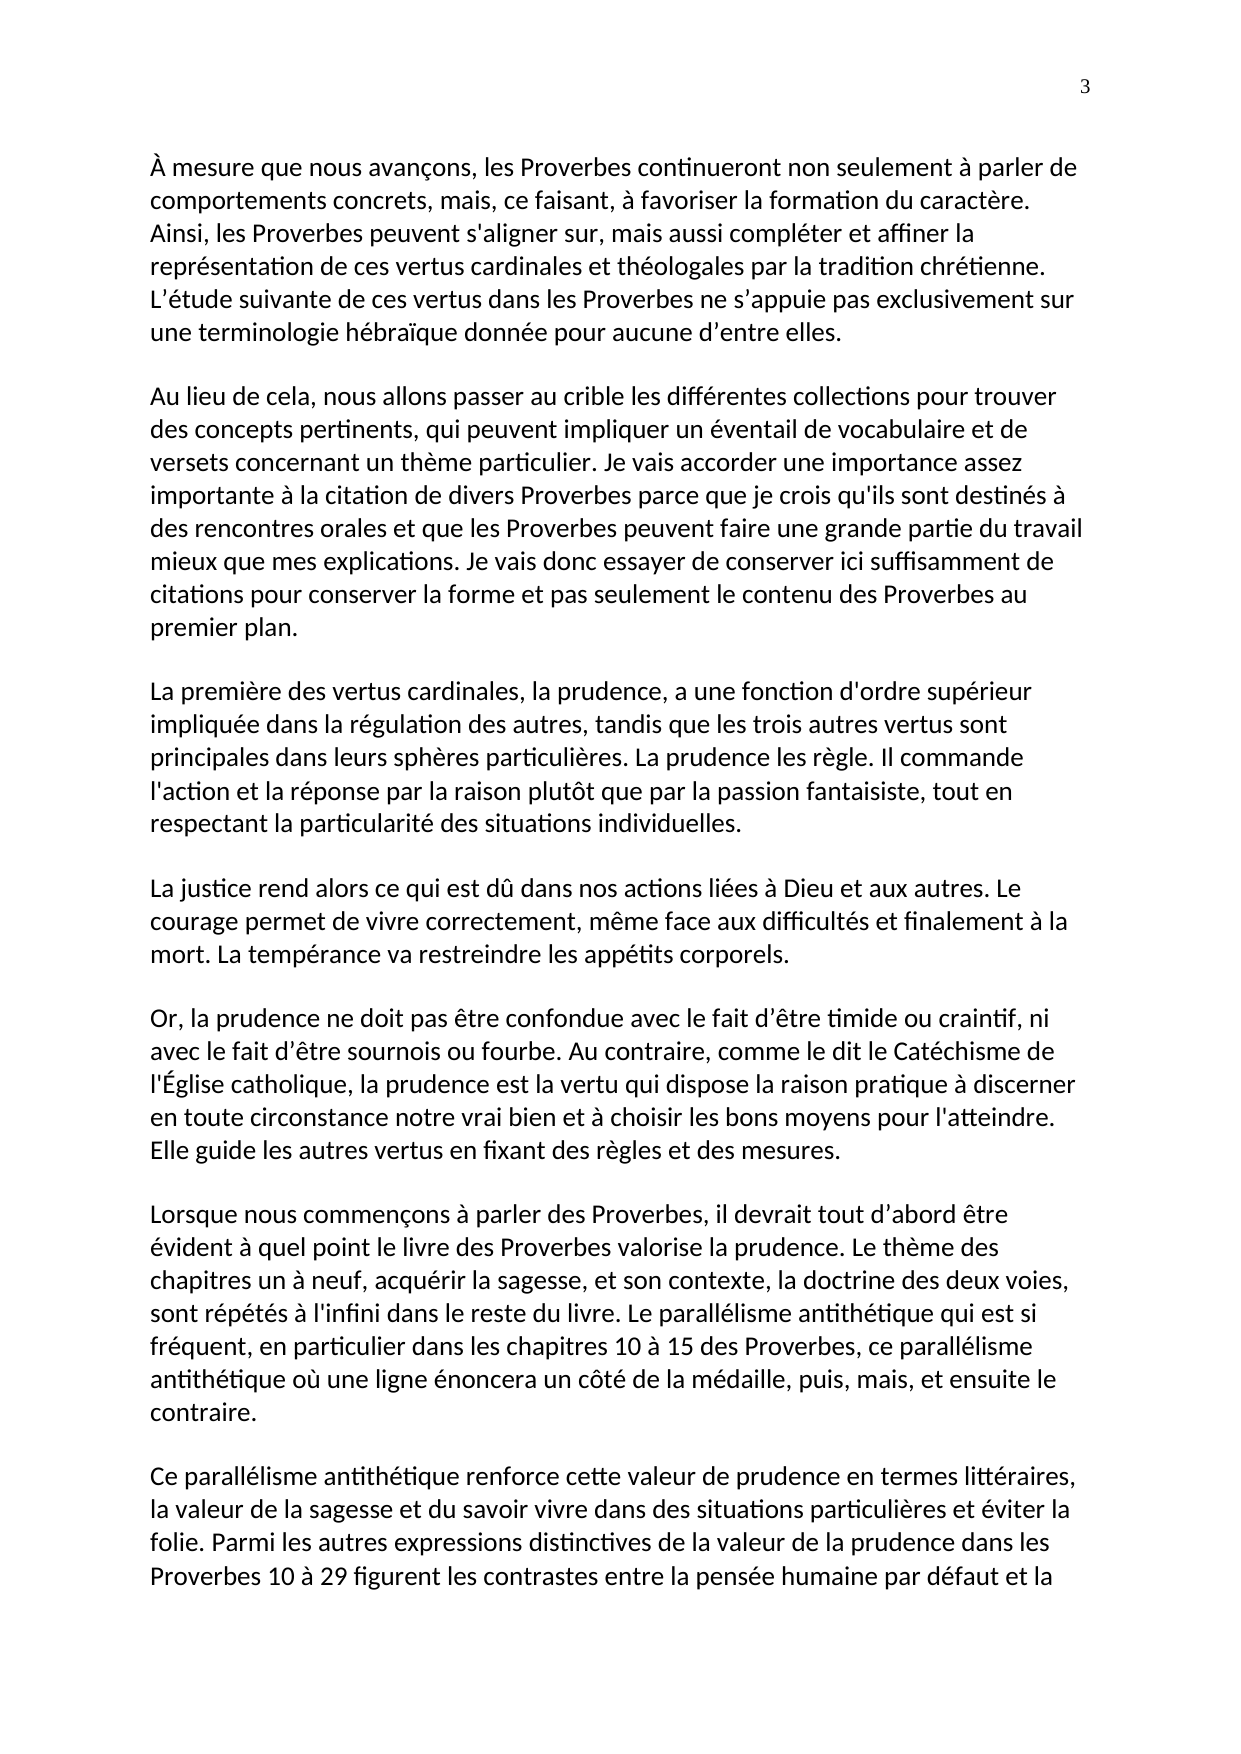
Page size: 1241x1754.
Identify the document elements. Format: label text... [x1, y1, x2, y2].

text Or, la prudence ne doit pas être confondue avec le fait d’être timide ou craintif, ni avec le fait d’être sournois ou fourbe. Au contraire, comme le dit le Catéchisme de l'Église catholique, la prudence est la vertu qui dispose la raison pratique à discerner en toute circonstance notre vrai bien et à choisir les bons moyens pour l'atteindre. Elle guide les autres vertus en fixant des règles et des mesures. [150, 1001, 1090, 1166]
text À mesure que nous avançons, les Proverbes continueront non seulement à parler de comportements concrets, mais, ce faisant, à favoriser la formation du caractère. Ainsi, les Proverbes peuvent s'aligner sur, mais aussi compléter et affiner la représentation de ces vertus cardinales et théologales par la tradition chrétienne. L’étude suivante de ces vertus dans les Proverbes ne s’appuie pas exclusivement sur une terminologie hébraïque donnée pour aucune d’entre elles. [150, 150, 1090, 348]
text Au lieu de cela, nous allons passer au crible les différentes collections pour trouver des concepts pertinents, qui peuvent impliquer un éventail de vocabulaire et de versets concernant un thème particulier. Je vais accorder une importance assez importante à la citation de divers Proverbes parce que je crois qu'ils sont destinés à des rencontres orales et que les Proverbes peuvent faire une grande partie du travail mieux que mes explications. Je vais donc essayer de conserver ici suffisamment de citations pour conserver la forme et pas seulement le contenu des Proverbes au premier plan. [150, 379, 1090, 643]
text La première des vertus cardinales, la prudence, a une fonction d'ordre supérieur impliquée dans la régulation des autres, tandis que les trois autres vertus sont principales dans leurs sphères particulières. La prudence les règle. Il commande l'action et la réponse par la raison plutôt que par la passion fantaisiste, tout en respectant la particularité des situations individuelles. [150, 674, 1090, 840]
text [150, 1459, 1090, 1592]
text La justice rend alors ce qui est dû dans nos actions liées à Dieu et aux autres. Le courage permet de vivre correctement, même face aux difficultés et finalement à la mort. La tempérance va restreindre les appétits corporels. [150, 871, 1090, 970]
text Lorsque nous commençons à parler des Proverbes, il devrait tout d’abord être évident à quel point le livre des Proverbes valorise la prudence. Le thème des chapitres un à neuf, acquérir la sagesse, et son contexte, la doctrine des deux voies, sont répétés à l'infini dans le reste du livre. Le parallélisme antithétique qui est si fréquent, en particulier dans les chapitres 10 à 15 des Proverbes, ce parallélisme antithétique où une ligne énoncera un côté de la médaille, puis, mais, et ensuite le contraire. [150, 1197, 1090, 1428]
